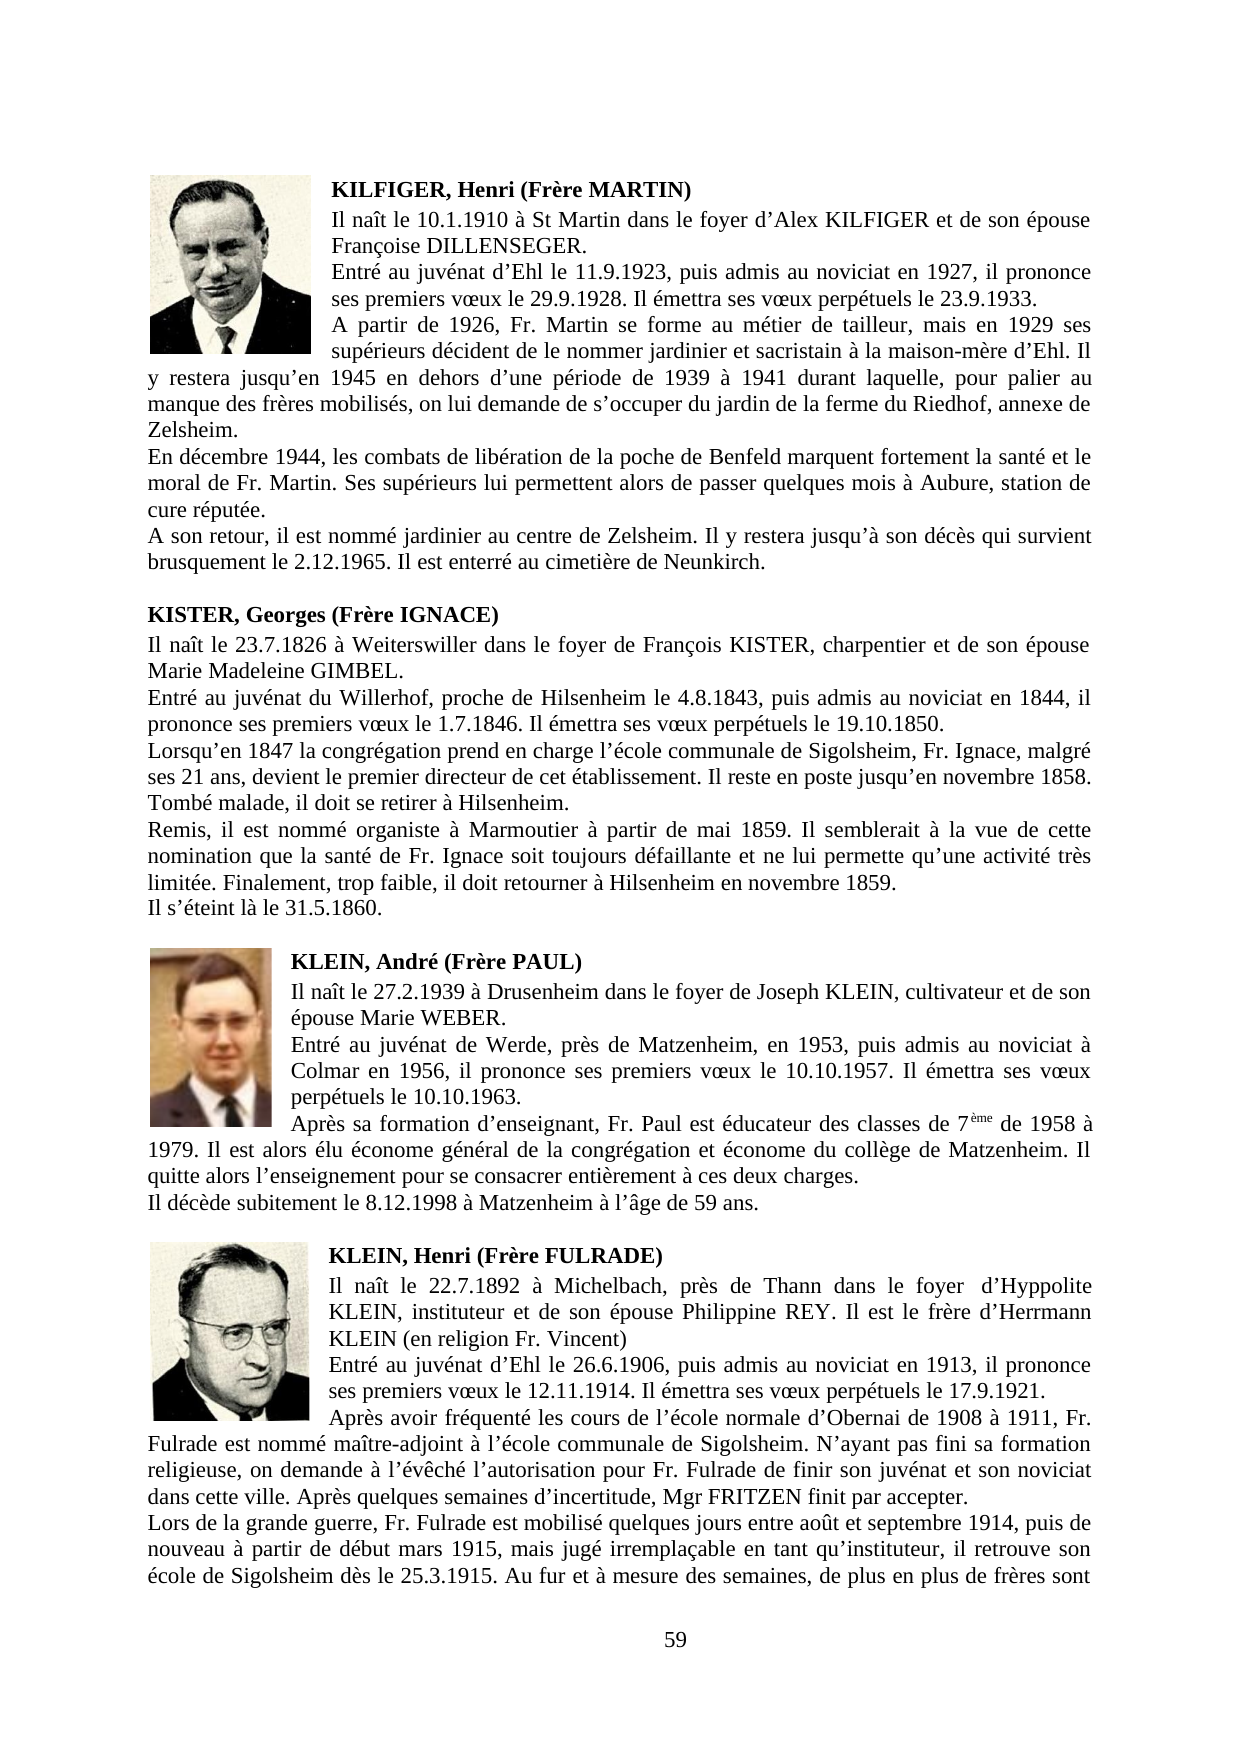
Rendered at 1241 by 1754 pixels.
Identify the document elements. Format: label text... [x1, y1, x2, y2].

text A partir de 1926, Fr. Martin se forme au métier de tailleur, mais en 1929 ses supérieurs décident de le nommer jardinier et sacristain à la maison-mère d’Ehl. Il [331, 311, 1093, 364]
text Il s’éteint là le 31.5.1860. [147, 895, 1105, 921]
picture [150, 175, 311, 354]
text Lorsqu’en 1847 la congrégation prend en charge l’école communale de Sigolsheim, Fr. Ignace, malgré ses 21 ans, devient le premier directeur de cet établissement. Il reste en poste jusqu’en novembre 1858. Tombé malade, il doit se retirer à Hilsenheim. [147, 737, 1093, 816]
subtitle KLEIN, André (Frère PAUL) [291, 948, 1105, 974]
text Après avoir fréquenté les cours de l’école normale d’Obernai de 1908 à 1911, Fr. Fulrade est nommé maître-adjoint à l’école communale de Sigolsheim. N’ayant pas fini sa formation religieuse, on demande à l’évêché l’autorisation pour Fr. Fulrade de finir son juvénat et son noviciat dans cette ville. Après quelques semaines d’incertitude, Mgr FRITZEN finit par accepter. [147, 1404, 1093, 1509]
text En décembre 1944, les combats de libération de la poche de Benfeld marquent fortement la santé et le moral de Fr. Martin. Ses supérieurs lui permettent alors de passer quelques mois à Aubure, station de cure réputée. [147, 443, 1093, 522]
text Entré au juvénat de Werde, près de Matzenheim, en 1953, puis admis au noviciat à Colmar en 1956, il prononce ses premiers vœux le 10.10.1957. Il émettra ses vœux perpétuels le 10.10.1963. [291, 1031, 1092, 1110]
text Lors de la grande guerre, Fr. Fulrade est mobilisé quelques jours entre août et septembre 1914, puis de nouveau à partir de début mars 1915, mais jugé irremplaçable en tant qu’instituteur, il retrouve son école de Sigolsheim dès le 25.3.1915. Au fur et à mesure des semaines, de plus en plus de frères sont [147, 1509, 1093, 1588]
text Entré au juvénat d’Ehl le 26.6.1906, puis admis au noviciat en 1913, il prononce ses premiers vœux le 12.11.1914. Il émettra ses vœux perpétuels le 17.9.1921. [328, 1351, 1093, 1404]
text Il naît le 23.7.1826 à Weiterswiller dans le foyer de François KISTER, charpentier et de son épouse Marie Madeleine GIMBEL. [147, 631, 1092, 684]
text Entré au juvénat d’Ehl le 11.9.1923, puis admis au noviciat en 1927, il prononce ses premiers vœux le 29.9.1928. Il émettra ses vœux perpétuels le 23.9.1933. [331, 258, 1092, 311]
text Il naît le 22.7.1892 à Michelbach, près de Thann dans le foyer d’Hyppolite KLEIN, instituteur et de son épouse Philippine REY. Il est le frère d’Herrmann KLEIN (en religion Fr. Vincent) [328, 1272, 1093, 1351]
subtitle KLEIN, Henri (Frère FULRADE) [328, 1242, 1105, 1268]
text A son retour, il est nommé jardinier au centre de Zelsheim. Il y restera jusqu’à son décès qui survient brusquement le 2.12.1965. Il est enterré au cimetière de Neunkirch. [147, 522, 1093, 575]
text Après sa formation d’enseignant, Fr. Paul est éducateur des classes de 7ème de 1958 à 1979. Il est alors élu économe général de la congrégation et économe du collège de Matzenheim. Il quitte alors l’enseignement pour se consacrer entièrement à ces deux charges. [147, 1110, 1093, 1189]
subtitle KILFIGER, Henri (Frère MARTIN) [331, 176, 1105, 202]
text Il décède subitement le 8.12.1998 à Matzenheim à l’âge de 59 ans. [147, 1189, 1105, 1215]
text y restera jusqu’en 1945 en dehors d’une période de 1939 à 1941 durant laquelle, pour palier au manque des frères mobilisés, on lui demande de s’occuper du jardin de la ferme du Riedhof, annexe de Zelsheim. [147, 364, 1093, 443]
picture [150, 948, 272, 1110]
text Remis, il est nommé organiste à Marmoutier à partir de mai 1859. Il semblerait à la vue de cette nomination que la santé de Fr. Ignace soit toujours défaillante et ne lui permette qu’une activité très limitée. Finalement, trop faible, il doit retourner à Hilsenheim en novembre 1859. [147, 816, 1093, 895]
subtitle KISTER, Georges (Frère IGNACE) [147, 602, 1105, 628]
text Entré au juvénat du Willerhof, proche de Hilsenheim le 4.8.1843, puis admis au noviciat en 1844, il prononce ses premiers vœux le 1.7.1846. Il émettra ses vœux perpétuels le 19.10.1850. [147, 684, 1093, 737]
text Il naît le 27.2.1939 à Drusenheim dans le foyer de Joseph KLEIN, cultivateur et de son épouse Marie WEBER. [291, 978, 1093, 1031]
picture [150, 1242, 310, 1404]
text Il naît le 10.1.1910 à St Martin dans le foyer d’Alex KILFIGER et de son épouse Françoise DILLENSEGER. [331, 206, 1092, 258]
